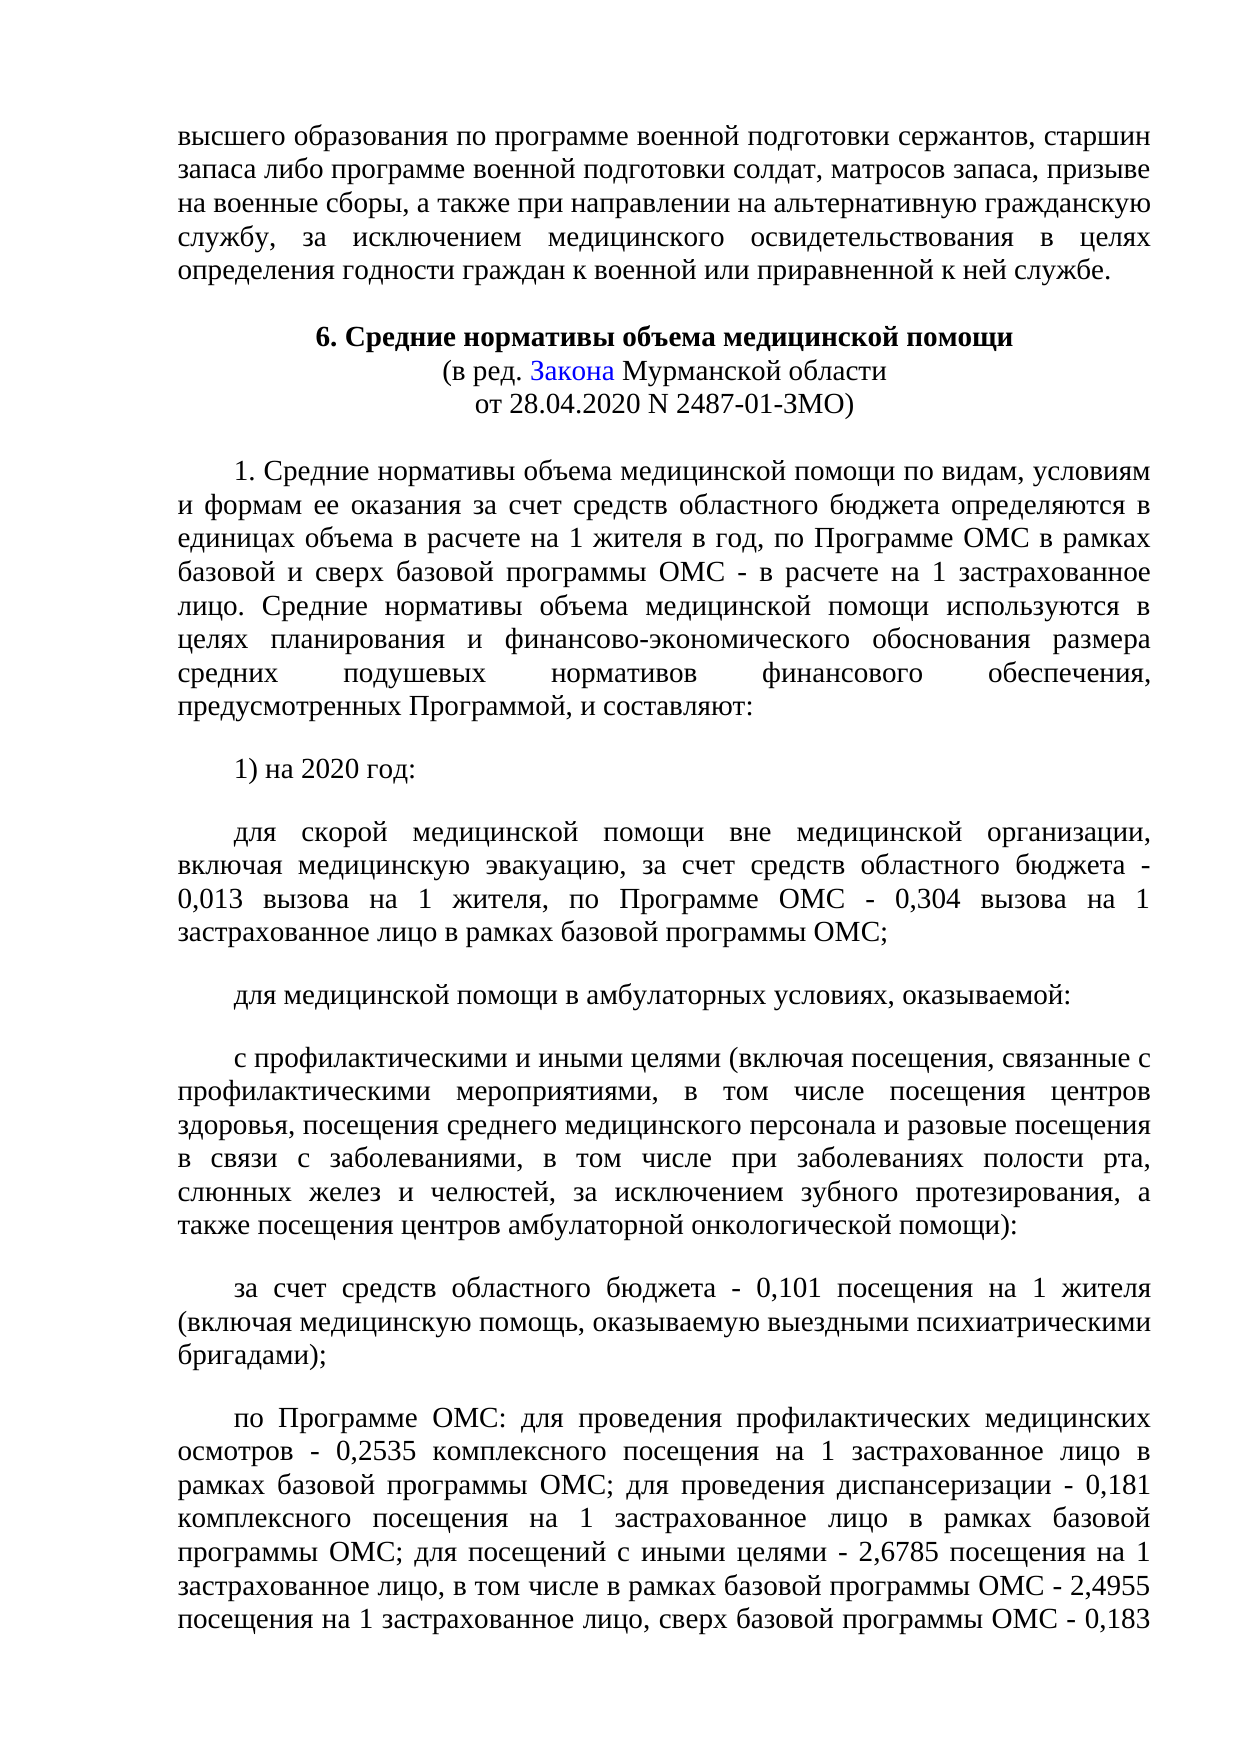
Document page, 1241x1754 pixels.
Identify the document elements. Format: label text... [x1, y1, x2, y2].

text от 28.04.2020 N 2487-01-ЗМО) [177, 386, 1152, 420]
text 1) на 2020 год: [177, 751, 1152, 784]
text 1. Средние нормативы объема медицинской помощи по видам, условиям и формам ее оказания за счет средств областного бюджета определяются в единицах объема в расчете на 1 жителя в год, по Программе ОМС в рамках базовой и сверх базовой программы ОМС - в расчете на 1 застрахованное лицо. Средние нормативы объема медицинской помощи используются в целях планирования и финансово-экономического обоснования размера средних подушевых нормативов финансового обеспечения, предусмотренных Программой, и составляют: [177, 453, 1152, 722]
text (в ред. Закона Мурманской области [177, 353, 1152, 386]
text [177, 1400, 1152, 1635]
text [177, 118, 1152, 286]
text для медицинской помощи в амбулаторных условиях, оказываемой: [177, 977, 1152, 1011]
text для скорой медицинской помощи вне медицинской организации, включая медицинскую эвакуацию, за счет средств областного бюджета - 0,013 вызова на 1 жителя, по Программе ОМС - 0,304 вызова на 1 застрахованное лицо в рамках базовой программы ОМС; [177, 814, 1152, 948]
title 6. Средние нормативы объема медицинской помощи [177, 319, 1152, 353]
text с профилактическими и иными целями (включая посещения, связанные с профилактическими мероприятиями, в том числе посещения центров здоровья, посещения среднего медицинского персонала и разовые посещения в связи с заболеваниями, в том числе при заболеваниях полости рта, слюнных желез и челюстей, за исключением зубного протезирования, а также посещения центров амбулаторной онкологической помощи): [177, 1040, 1152, 1241]
text за счет средств областного бюджета - 0,101 посещения на 1 жителя (включая медицинскую помощь, оказываемую выездными психиатрическими бригадами); [177, 1270, 1152, 1371]
